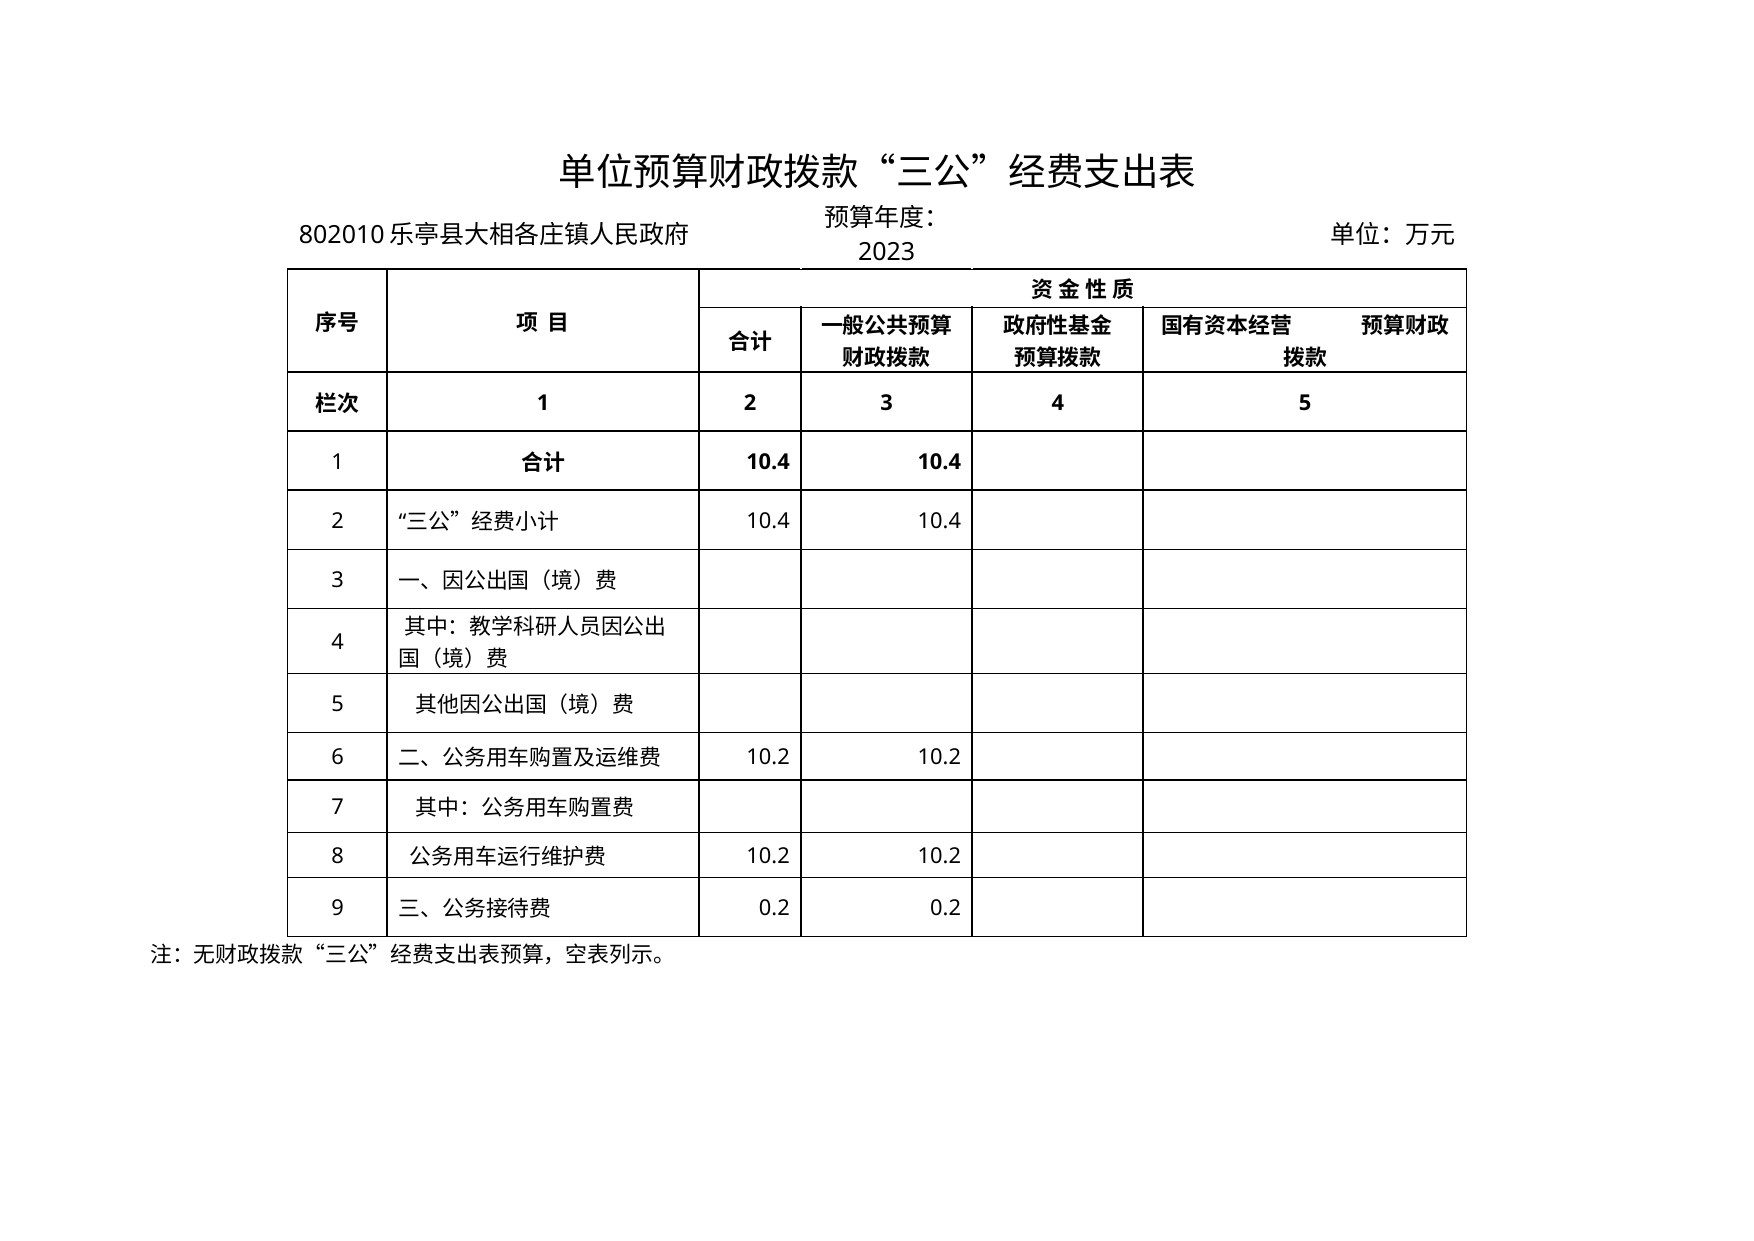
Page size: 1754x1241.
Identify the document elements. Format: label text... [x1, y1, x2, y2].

table_cell [700, 609, 800, 672]
table_cell [973, 833, 1142, 876]
table_cell [1144, 833, 1466, 876]
table_cell [973, 491, 1142, 548]
table_cell [802, 781, 971, 831]
table_cell 8 [288, 833, 386, 876]
table_cell 一、因公出国（境）费 [388, 550, 698, 607]
table_cell 1 [388, 373, 698, 430]
table_cell 4 [288, 609, 386, 672]
table_cell [1144, 781, 1466, 831]
table_cell [700, 781, 800, 831]
table_cell 2 [700, 373, 800, 430]
table_cell 0.2 [802, 878, 971, 936]
table_cell [1144, 674, 1466, 731]
table_cell 其中：公务用车购置费 [388, 781, 698, 831]
table_cell 10.4 [802, 491, 971, 548]
table_cell 栏次 [288, 373, 386, 430]
table_cell 国有资本经营 预算财政拨款 [1144, 308, 1466, 371]
table_cell [1144, 878, 1466, 936]
table_cell 10.2 [700, 833, 800, 876]
table_header 单位：万元 [973, 198, 1466, 268]
table_cell [1144, 432, 1466, 489]
table_cell 10.4 [802, 432, 971, 489]
table_cell 三、公务接待费 [388, 878, 698, 936]
table_cell 合计 [700, 308, 800, 371]
table_cell 5 [288, 674, 386, 731]
table_cell [1144, 491, 1466, 548]
text 单位预算财政拨款“三公”经费支出表 [106, 142, 1648, 196]
table_cell 其中：教学科研人员因公出国（境）费 [388, 609, 698, 672]
table_cell 10.2 [700, 733, 800, 779]
table_cell 3 [288, 550, 386, 607]
table_cell [1144, 733, 1466, 779]
table_cell 政府性基金 预算拨款 [973, 308, 1142, 371]
table_cell [973, 878, 1142, 936]
table_cell 序号 [288, 270, 386, 371]
table_cell 9 [288, 878, 386, 936]
table_cell [973, 432, 1142, 489]
table_cell [802, 609, 971, 672]
table_cell 二、公务用车购置及运维费 [388, 733, 698, 779]
table_cell 资 金 性 质 [700, 270, 1466, 306]
table_cell [973, 733, 1142, 779]
table_cell 10.4 [700, 432, 800, 489]
table_header 预算年度：2023 [802, 198, 971, 268]
table_cell [1144, 609, 1466, 672]
table_cell “三公”经费小计 [388, 491, 698, 548]
table_cell [802, 674, 971, 731]
table_cell 10.2 [802, 833, 971, 876]
table_header 802010乐亭县大相各庄镇人民政府 [288, 198, 800, 268]
table_cell [802, 550, 971, 607]
table_cell [700, 550, 800, 607]
table_cell 10.4 [700, 491, 800, 548]
table_cell 项 目 [388, 270, 698, 371]
table_cell 3 [802, 373, 971, 430]
table_cell 6 [288, 733, 386, 779]
table_cell [973, 781, 1142, 831]
table_cell 一般公共预算 财政拨款 [802, 308, 971, 371]
table_cell 1 [288, 432, 386, 489]
table_cell 其他因公出国（境）费 [388, 674, 698, 731]
table_cell 2 [288, 491, 386, 548]
table_cell 0.2 [700, 878, 800, 936]
table_cell [973, 674, 1142, 731]
table_cell 7 [288, 781, 386, 831]
table_cell [1144, 550, 1466, 607]
table_cell 公务用车运行维护费 [388, 833, 698, 876]
table_cell 5 [1144, 373, 1466, 430]
table_cell [700, 674, 800, 731]
text 注：无财政拨款“三公”经费支出表预算，空表列示。 [106, 937, 1648, 969]
table_cell 10.2 [802, 733, 971, 779]
table_cell [973, 609, 1142, 672]
table_cell 4 [973, 373, 1142, 430]
table_cell 合计 [388, 432, 698, 489]
table_cell [973, 550, 1142, 607]
